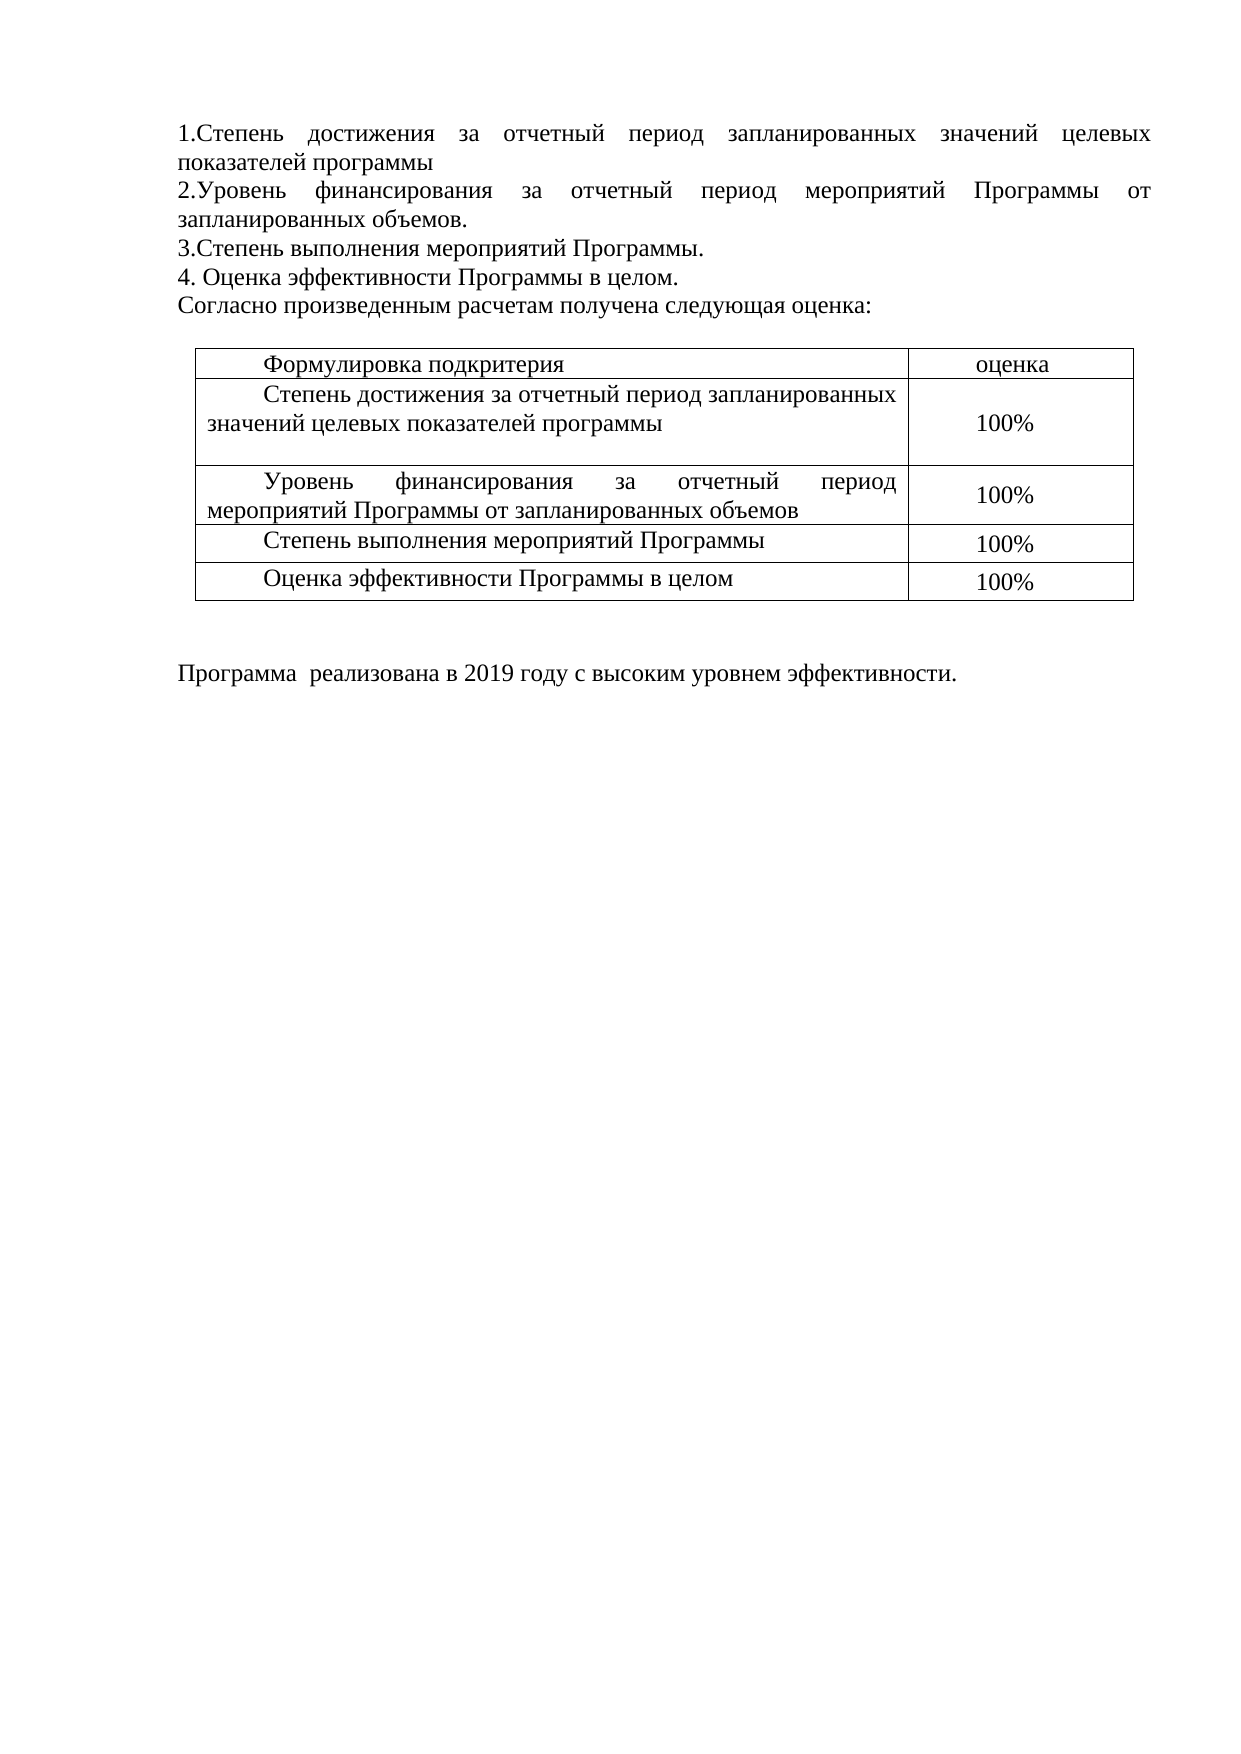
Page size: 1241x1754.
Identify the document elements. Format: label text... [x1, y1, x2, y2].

text 4. Оценка эффективности Программы в целом. [177, 262, 1152, 291]
text 2.Уровень финансирования за отчетный период мероприятий Программы от запланированных объемов. [177, 176, 1152, 233]
table_cell Степень достижения за отчетный период запланированных значений целевых показателей программы [196, 379, 908, 465]
table_cell 100% [909, 525, 1133, 562]
table_cell 100% [909, 379, 1133, 465]
table_cell Уровень финансирования за отчетный период мероприятий Программы от запланированных объемов [196, 466, 908, 524]
text 1.Степень достижения за отчетный период запланированных значений целевых показателей программы [177, 118, 1152, 176]
table_header оценка [909, 349, 1133, 378]
text Согласно произведенным расчетам получена следующая оценка: [177, 291, 1152, 319]
text Программа реализована в 2019 году с высоким уровнем эффективности. [177, 658, 1152, 687]
table_cell Оценка эффективности Программы в целом [196, 563, 908, 600]
table_cell 100% [909, 466, 1133, 524]
table_header Формулировка подкритерия [196, 349, 908, 378]
table_cell Степень выполнения мероприятий Программы [196, 525, 908, 562]
text 3.Степень выполнения мероприятий Программы. [177, 233, 1152, 262]
table_cell 100% [909, 563, 1133, 600]
